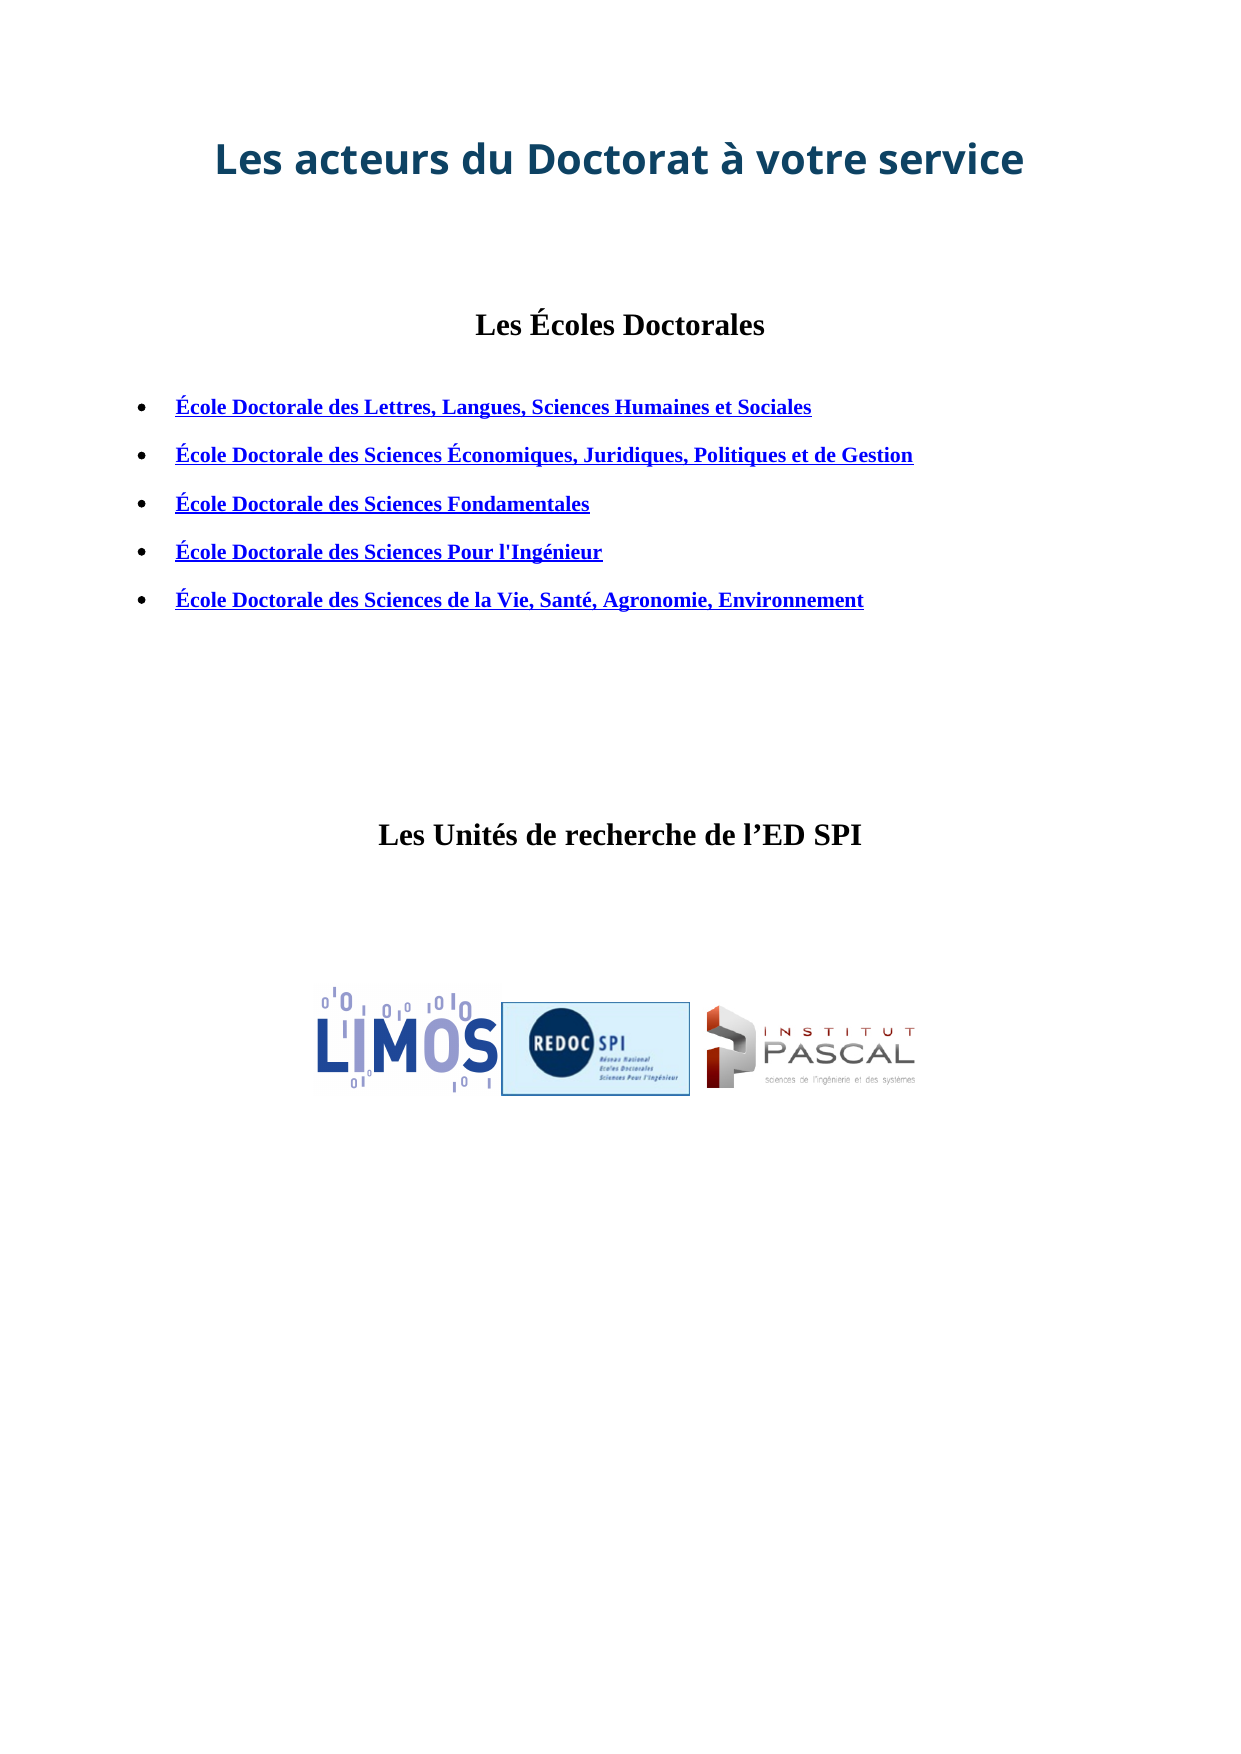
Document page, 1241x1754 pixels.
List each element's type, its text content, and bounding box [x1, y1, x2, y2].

subtitle Les Unités de recherche de l’ED SPI [100, 817, 1140, 852]
list École Doctorale des Sciences Pour l'Ingénieur [138, 539, 1140, 564]
list École Doctorale des Sciences de la Vie, Santé, Agronomie, Environnement [138, 587, 1140, 612]
list École Doctorale des Lettres, Langues, Sciences Humaines et Sociales [138, 394, 1140, 419]
list École Doctorale des Sciences Fondamentales [138, 491, 1140, 516]
subtitle Les Écoles Doctorales [100, 306, 1140, 342]
subtitle Les acteurs du Doctorat à votre service [100, 129, 1140, 186]
picture [313, 983, 928, 1096]
list École Doctorale des Sciences Économiques, Juridiques, Politiques et de Gestion [138, 442, 1140, 468]
